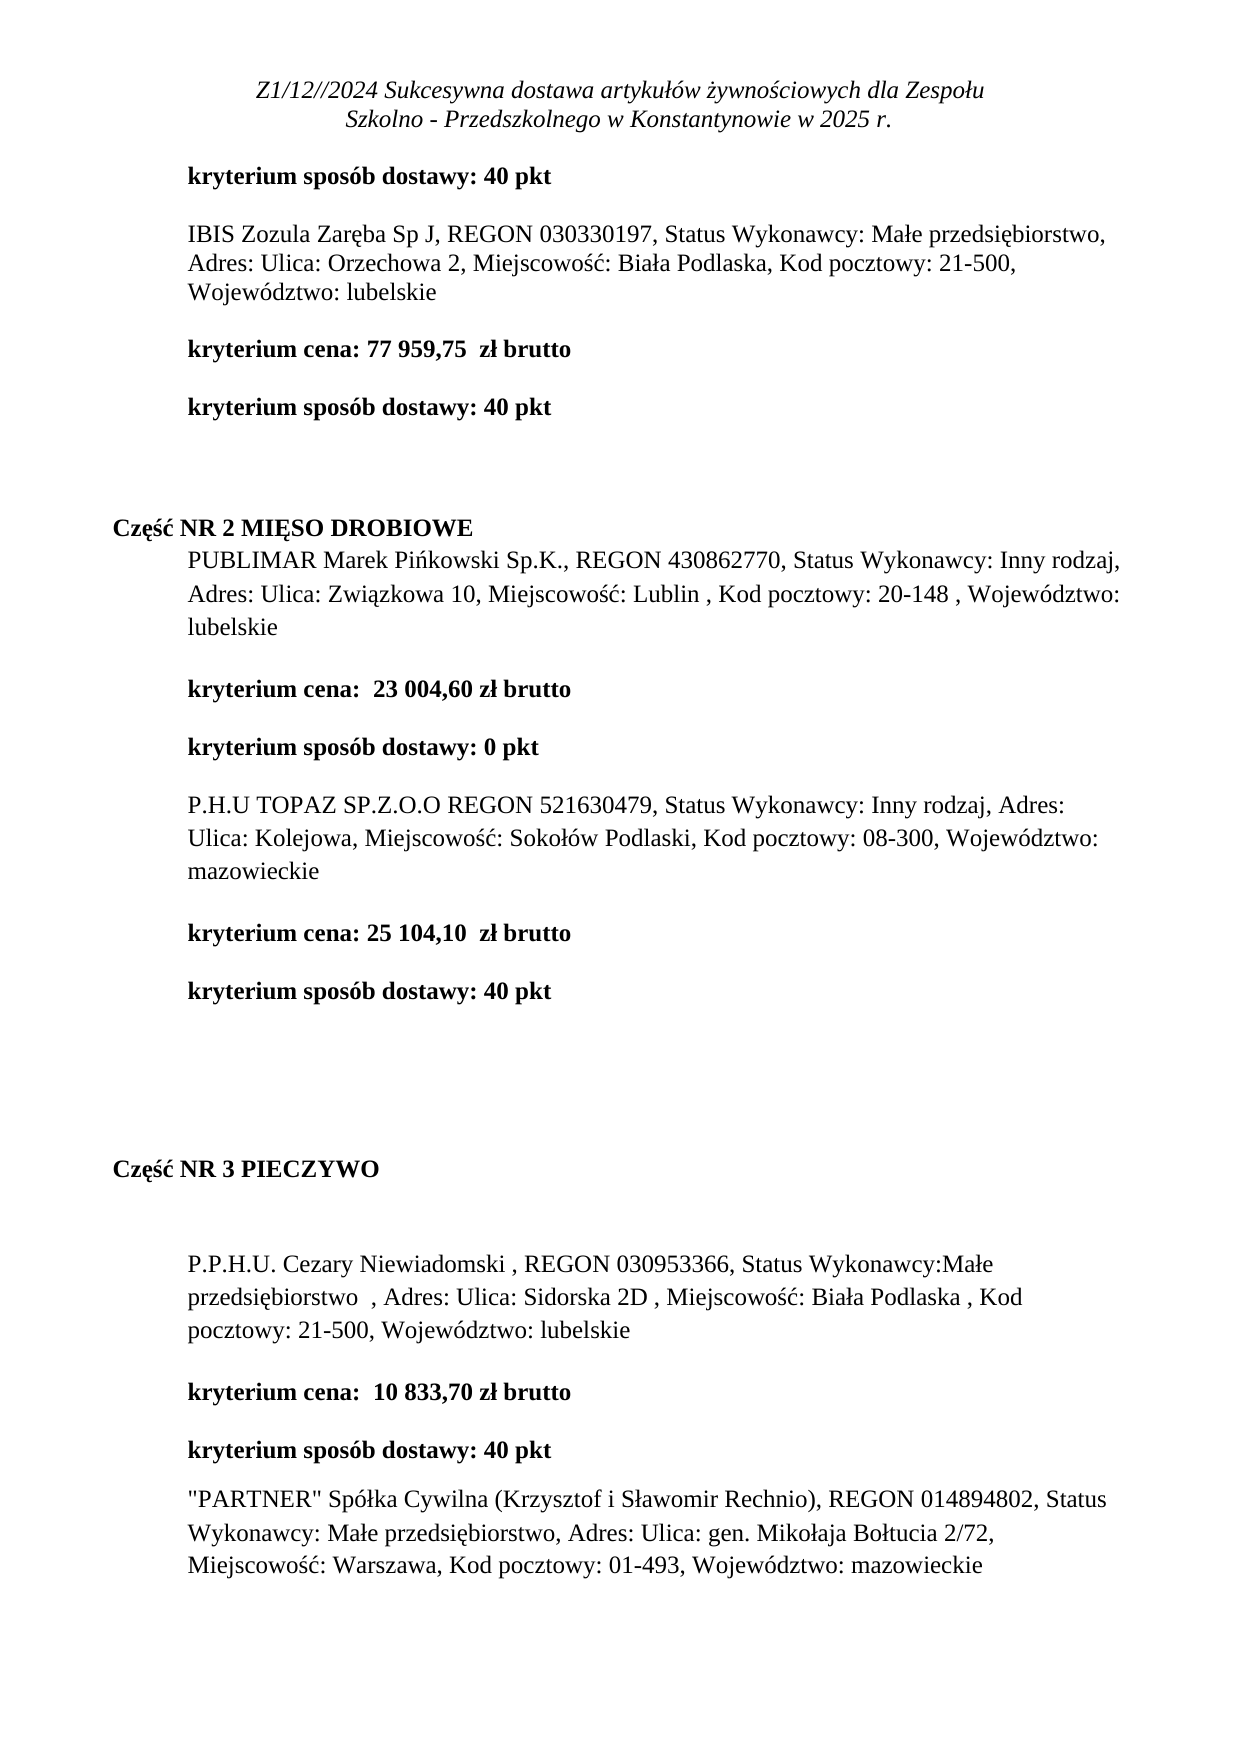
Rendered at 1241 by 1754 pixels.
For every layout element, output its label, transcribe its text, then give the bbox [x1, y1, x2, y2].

text kryterium cena: 25 104,10 zł brutto [187, 918, 1128, 947]
text PUBLIMAR Marek Pińkowski Sp.K., REGON 430862770, Status Wykonawcy: Inny rodzaj, Adres: Ulica: Związkowa 10, Miejscowość: Lublin , Kod pocztowy: 20-148 , Województwo: lubelskie [187, 546, 1128, 640]
text P.H.U TOPAZ SP.Z.O.O REGON 521630479, Status Wykonawcy: Inny rodzaj, Adres: Ulica: Kolejowa, Miejscowość: Sokołów Podlaski, Kod pocztowy: 08-300, Województwo: mazowieckie [187, 790, 1128, 884]
text kryterium sposób dostawy: 0 pkt [187, 732, 1128, 761]
text P.P.H.U. Cezary Niewiadomski , REGON 030953366, Status Wykonawcy:Małe przedsiębiorstwo , Adres: Ulica: Sidorska 2D , Miejscowość: Biała Podlaska , Kod pocztowy: 21-500, Województwo: lubelskie [187, 1249, 1128, 1344]
text kryterium sposób dostawy: 40 pkt [187, 1435, 1128, 1464]
text kryterium sposób dostawy: 40 pkt [187, 392, 1128, 421]
text Część NR 2 MIĘSO DROBIOWE [112, 513, 1128, 541]
text kryterium cena: 77 959,75 zł brutto [187, 334, 1128, 363]
text Część NR 3 PIECZYWO [112, 1154, 1128, 1183]
text kryterium cena: 10 833,70 zł brutto [187, 1377, 1128, 1406]
text IBIS Zozula Zaręba Sp J, REGON 030330197, Status Wykonawcy: Małe przedsiębiorstwo, Adres: Ulica: Orzechowa 2, Miejscowość: Biała Podlaska, Kod pocztowy: 21-500, Województwo: lubelskie [187, 219, 1128, 305]
text kryterium sposób dostawy: 40 pkt [187, 976, 1128, 1004]
text kryterium cena: 23 004,60 zł brutto [187, 674, 1128, 703]
text kryterium sposób dostawy: 40 pkt [187, 161, 1128, 190]
text "PARTNER" Spółka Cywilna (Krzysztof i Sławomir Rechnio), REGON 014894802, Status Wykonawcy: Małe przedsiębiorstwo, Adres: Ulica: gen. Mikołaja Bołtucia 2/72, Miejscowość: Warszawa, Kod pocztowy: 01-493, Województwo: mazowieckie [187, 1484, 1128, 1579]
